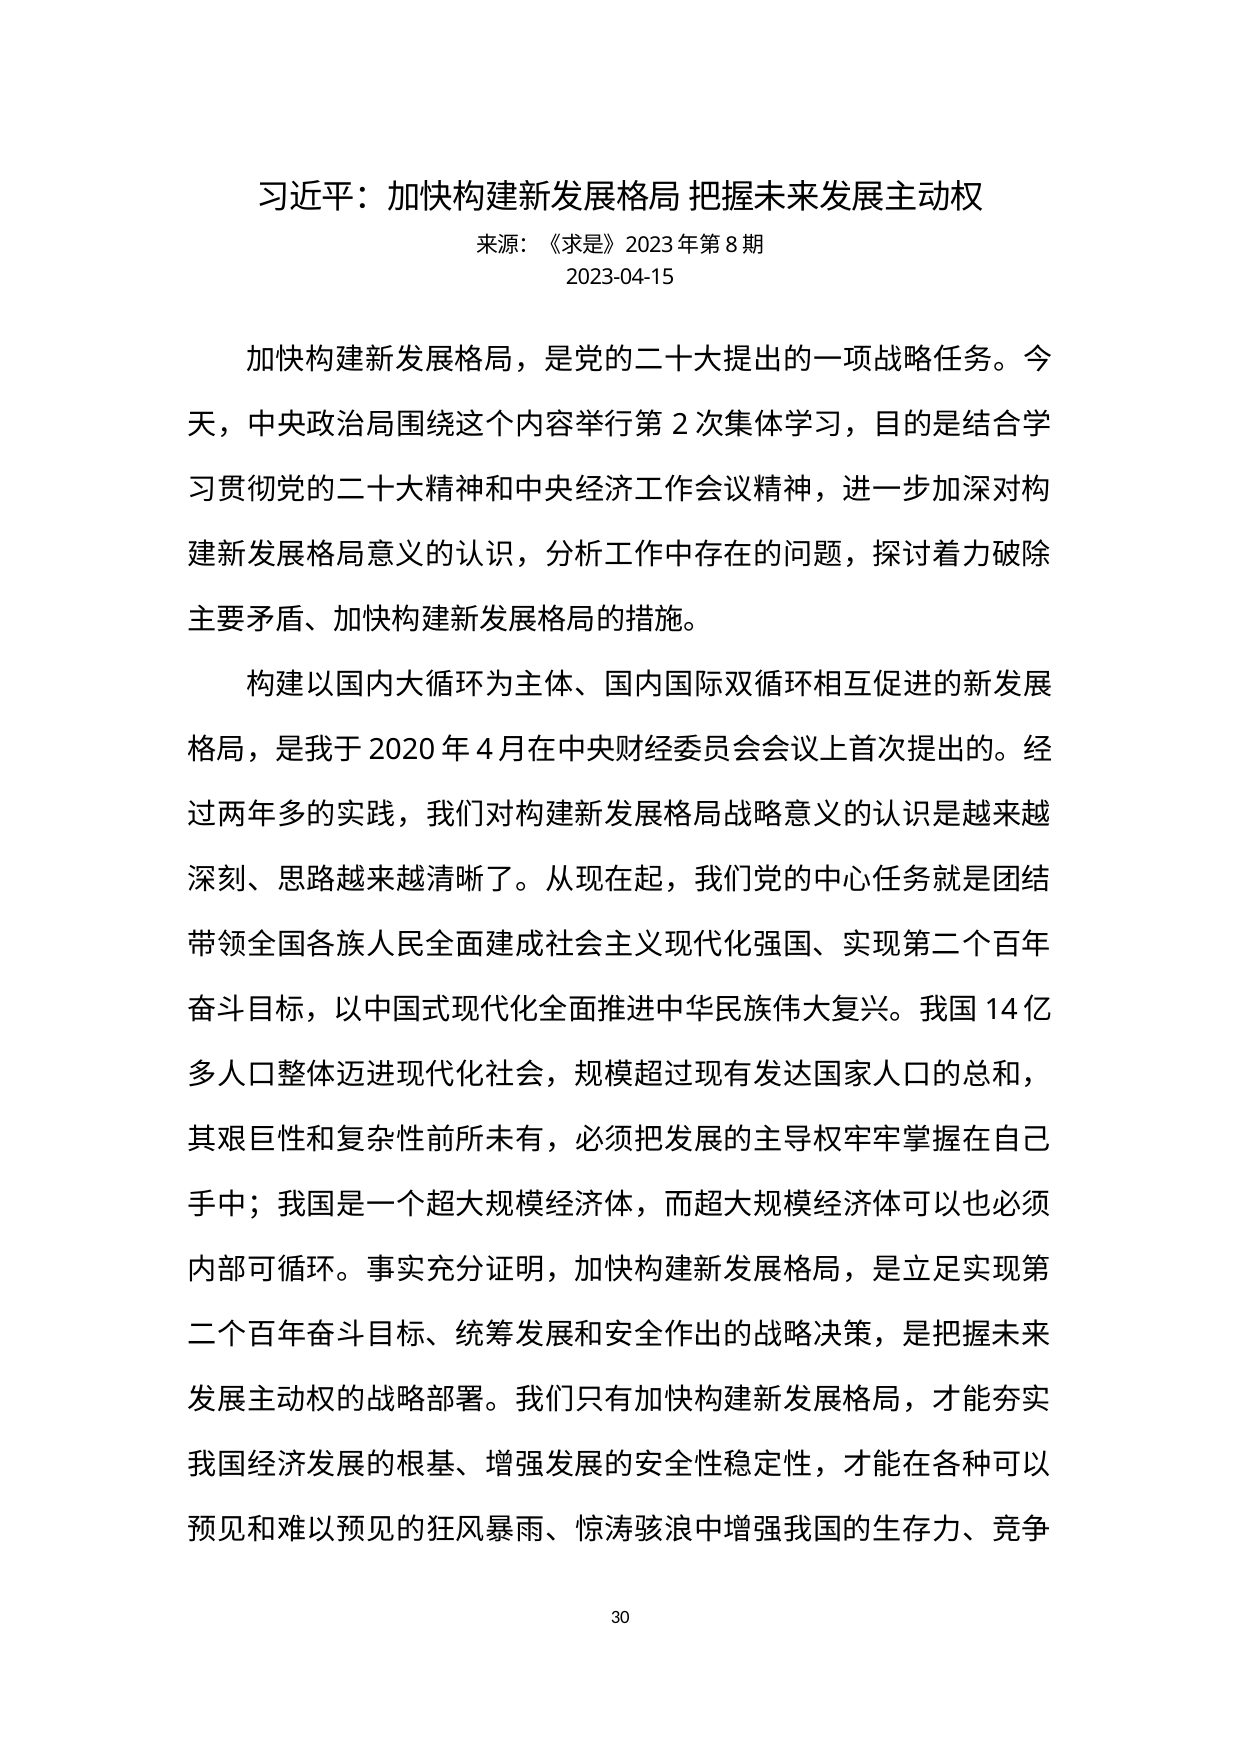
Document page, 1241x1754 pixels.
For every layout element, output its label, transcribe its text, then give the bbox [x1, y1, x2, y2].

text 习近平：加快构建新发展格局 把握未来发展主动权 [187, 162, 1053, 227]
subtitle 2023-04-15 [187, 259, 1053, 292]
text 加快构建新发展格局，是党的二十大提出的一项战略任务。今天，中央政治局围绕这个内容举行第2次集体学习，目的是结合学习贯彻党的二十大精神和中央经济工作会议精神，进一步加深对构建新发展格局意义的认识，分析工作中存在的问题，探讨着力破除主要矛盾、加快构建新发展格局的措施。 [187, 324, 1053, 649]
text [187, 649, 1053, 1559]
subtitle 来源：《求是》2023年第8期 [187, 227, 1053, 259]
